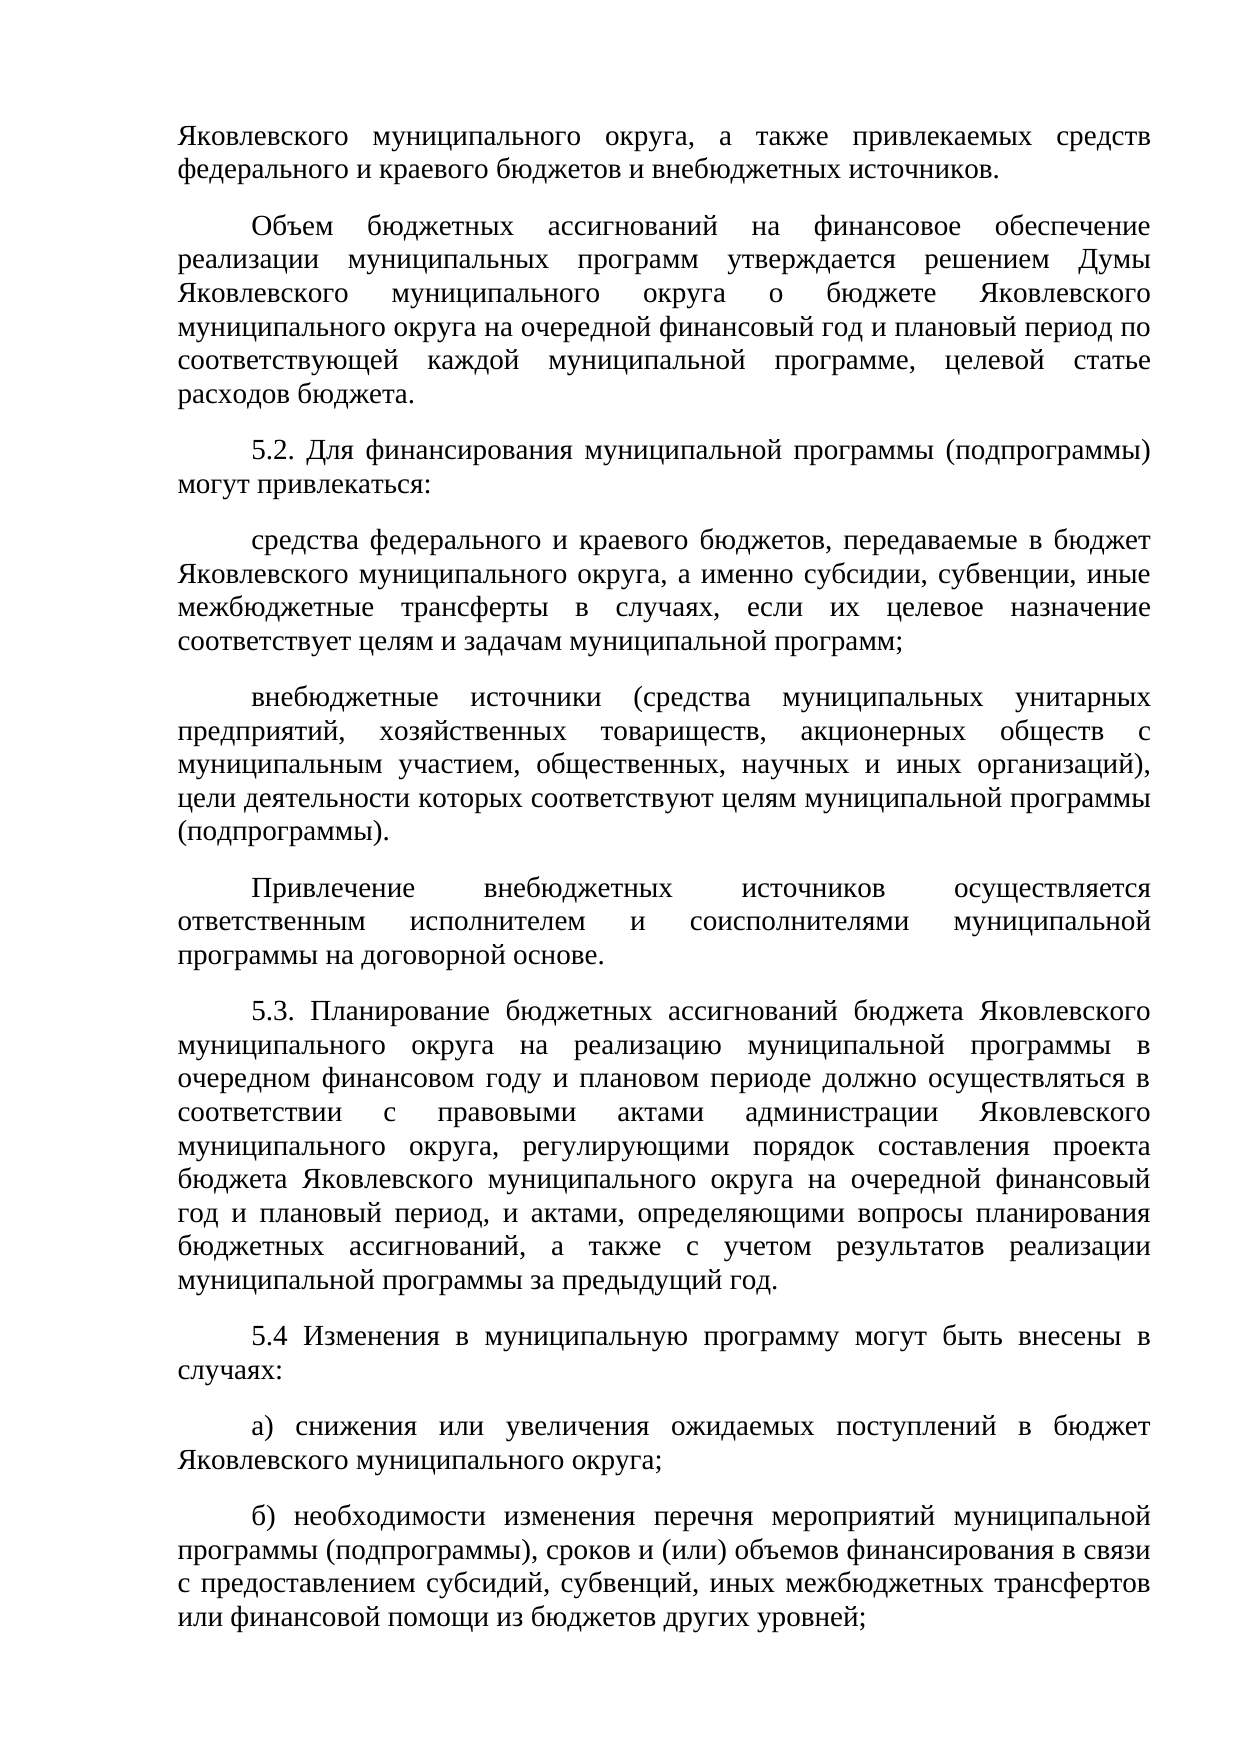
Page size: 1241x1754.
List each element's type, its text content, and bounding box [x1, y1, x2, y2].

text Объем бюджетных ассигнований на финансовое обеспечение реализации муниципальных программ утверждается решением Думы Яковлевского муниципального округа о бюджете Яковлевского муниципального округа на очередной финансовый год и плановый период по соответствующей каждой муниципальной программе, целевой статье расходов бюджета. [177, 208, 1152, 409]
text Привлечение внебюджетных источников осуществляется ответственным исполнителем и соисполнителями муниципальной программы на договорной основе. [177, 870, 1152, 971]
text 5.3. Планирование бюджетных ассигнований бюджета Яковлевского муниципального округа на реализацию муниципальной программы в очередном финансовом году и плановом периоде должно осуществляться в соответствии с правовыми актами администрации Яковлевского муниципального округа, регулирующими порядок составления проекта бюджета Яковлевского муниципального округа на очередной финансовый год и плановый период, и актами, определяющими вопросы планирования бюджетных ассигнований, а также с учетом результатов реализации муниципальной программы за предыдущий год. [177, 993, 1152, 1295]
text средства федерального и краевого бюджетов, передаваемые в бюджет Яковлевского муниципального округа, а именно субсидии, субвенции, иные межбюджетные трансферты в случаях, если их целевое назначение соответствует целям и задачам муниципальной программ; [177, 522, 1152, 656]
text 5.4 Изменения в муниципальную программу могут быть внесены в случаях: [177, 1318, 1152, 1385]
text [177, 118, 1152, 185]
text 5.2. Для финансирования муниципальной программы (подпрограммы) могут привлекаться: [177, 432, 1152, 499]
text внебюджетные источники (средства муниципальных унитарных предприятий, хозяйственных товариществ, акционерных обществ с муниципальным участием, общественных, научных и иных организаций), цели деятельности которых соответствуют целям муниципальной программы (подпрограммы). [177, 679, 1152, 847]
text а) снижения или увеличения ожидаемых поступлений в бюджет Яковлевского муниципального округа; [177, 1408, 1152, 1475]
text б) необходимости изменения перечня мероприятий муниципальной программы (подпрограммы), сроков и (или) объемов финансирования в связи с предоставлением субсидий, субвенций, иных межбюджетных трансфертов или финансовой помощи из бюджетов других уровней; [177, 1498, 1152, 1632]
